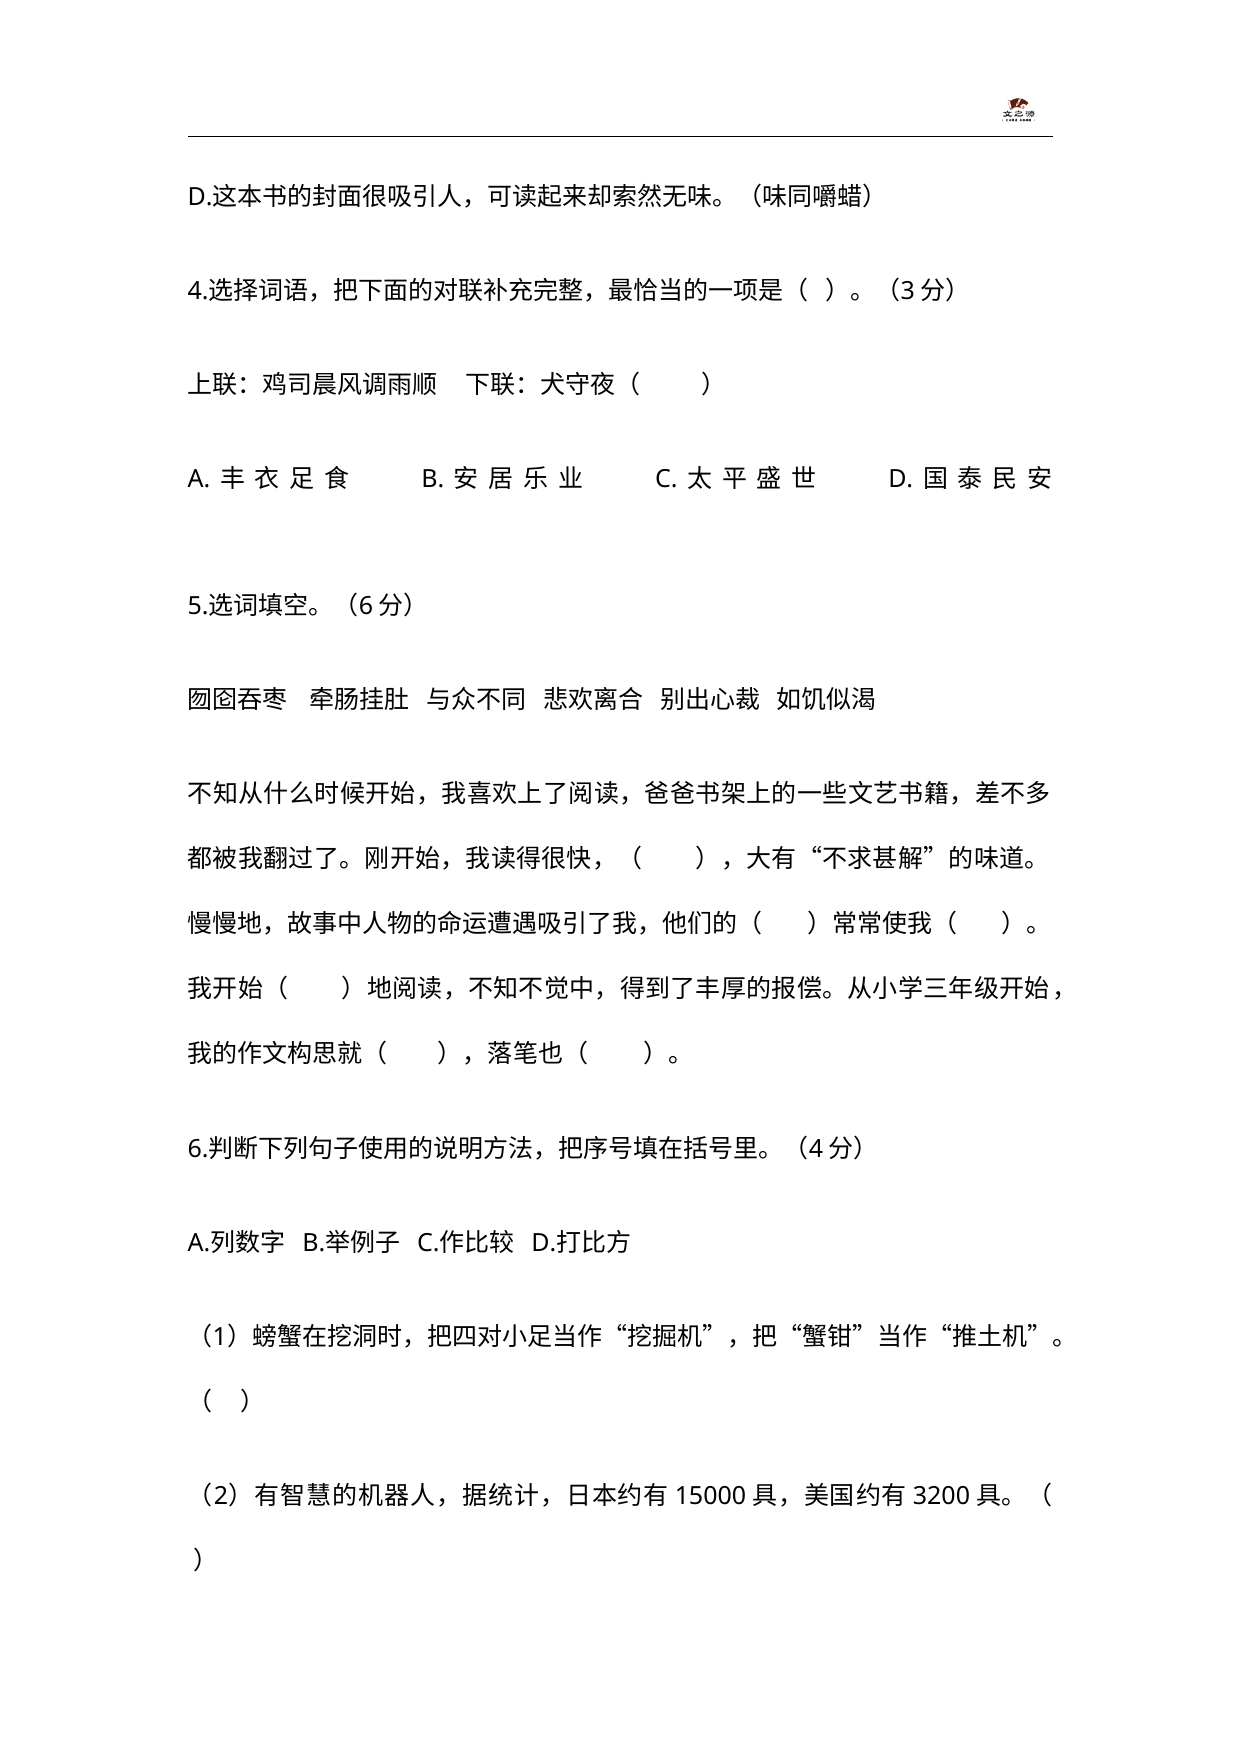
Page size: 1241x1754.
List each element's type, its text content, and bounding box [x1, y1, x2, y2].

text 囫囵吞枣 牵肠挂肚 与众不同 悲欢离合 别出心裁 如饥似渴 [187, 665, 1053, 730]
text （2）有智慧的机器人，据统计，日本约有15000具，美国约有3200具。（ ） [187, 1461, 1053, 1591]
text 不知从什么时候开始，我喜欢上了阅读，爸爸书架上的一些文艺书籍，差不多都被我翻过了。刚开始，我读得很快，（ ），大有“不求甚解”的味道。慢慢地，故事中人物的命运遭遇吸引了我，他们的（ ）常常使我（ ）。我开始（ ）地阅读，不知不觉中，得到了丰厚的报偿。从小学三年级开始，我的作文构思就（ ），落笔也（ ）。 [187, 759, 1053, 1084]
text D.这本书的封面很吸引人，可读起来却索然无味。（味同嚼蜡） [187, 162, 1053, 227]
picture [985, 88, 1053, 134]
text 4.选择词语，把下面的对联补充完整，最恰当的一项是（ ）。（3分） [187, 256, 1053, 321]
text A.丰衣足食 B.安居乐业 C.太平盛世 D.国泰民安 [来源:学。科。网] [187, 444, 1053, 542]
text 上联：鸡司晨风调雨顺 下联：犬守夜（ ） [187, 350, 1053, 415]
text （1）螃蟹在挖洞时，把四对小足当作“挖掘机”，把“蟹钳”当作“推土机”。（ ） [187, 1302, 1053, 1432]
text 5.选词填空。（6分） [187, 571, 1053, 636]
text A.列数字 B.举例子 C.作比较 D.打比方 [187, 1208, 1053, 1273]
text 6.判断下列句子使用的说明方法，把序号填在括号里。（4分） [187, 1114, 1053, 1179]
